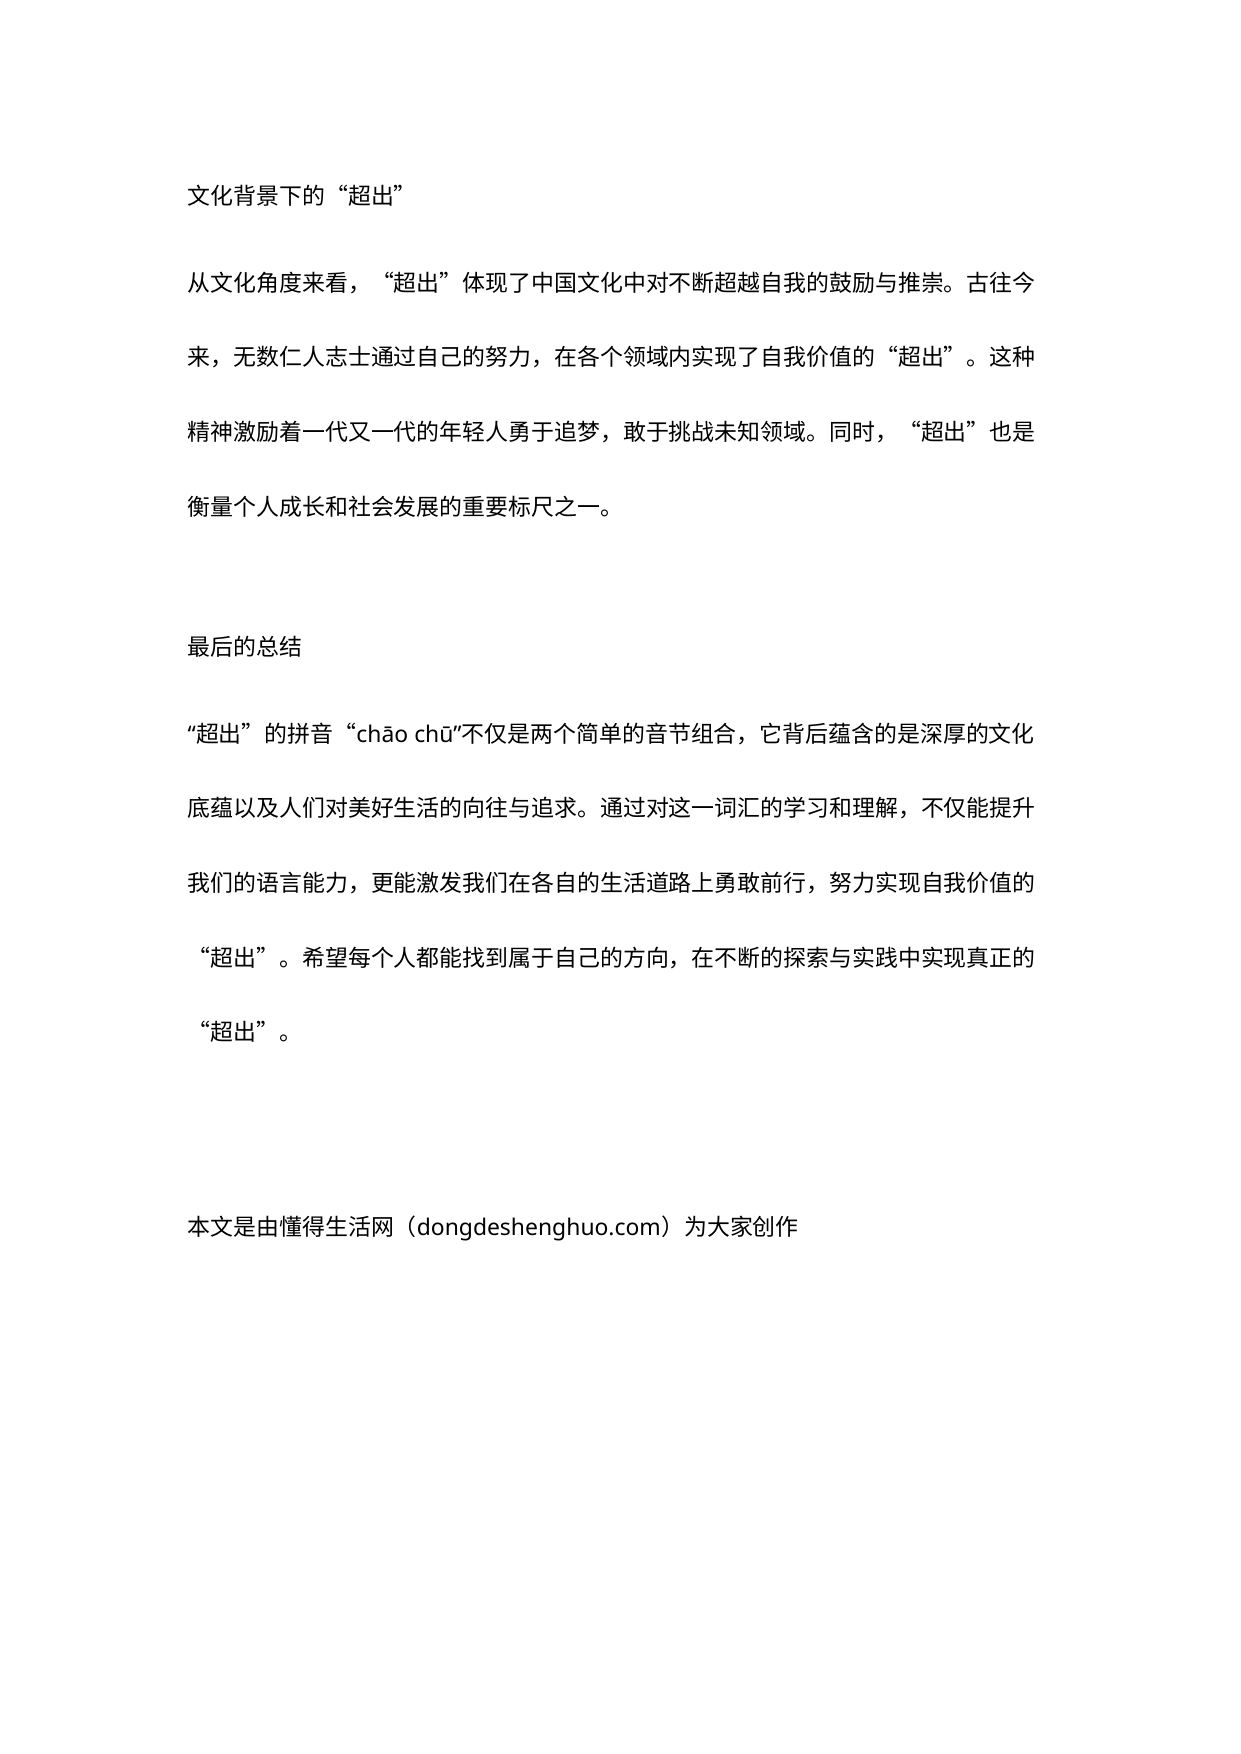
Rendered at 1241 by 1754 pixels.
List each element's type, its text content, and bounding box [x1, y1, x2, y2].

text 本文是由懂得生活网（dongdeshenghuo.com）为大家创作 [187, 1193, 1053, 1258]
text 文化背景下的“超出” [187, 162, 1053, 227]
text 从文化角度来看，“超出”体现了中国文化中对不断超越自我的鼓励与推崇。古往今来，无数仁人志士通过自己的努力，在各个领域内实现了自我价值的“超出”。这种精神激励着一代又一代的年轻人勇于追梦，敢于挑战未知领域。同时，“超出”也是衡量个人成长和社会发展的重要标尺之一。 [187, 248, 1053, 538]
text “超出”的拼音“chāo chū”不仅是两个简单的音节组合，它背后蕴含的是深厚的文化底蕴以及人们对美好生活的向往与追求。通过对这一词汇的学习和理解，不仅能提升我们的语言能力，更能激发我们在各自的生活道路上勇敢前行，努力实现自我价值的“超出”。希望每个人都能找到属于自己的方向，在不断的探索与实践中实现真正的“超出”。 [187, 699, 1053, 1063]
text 最后的总结 [187, 613, 1053, 678]
